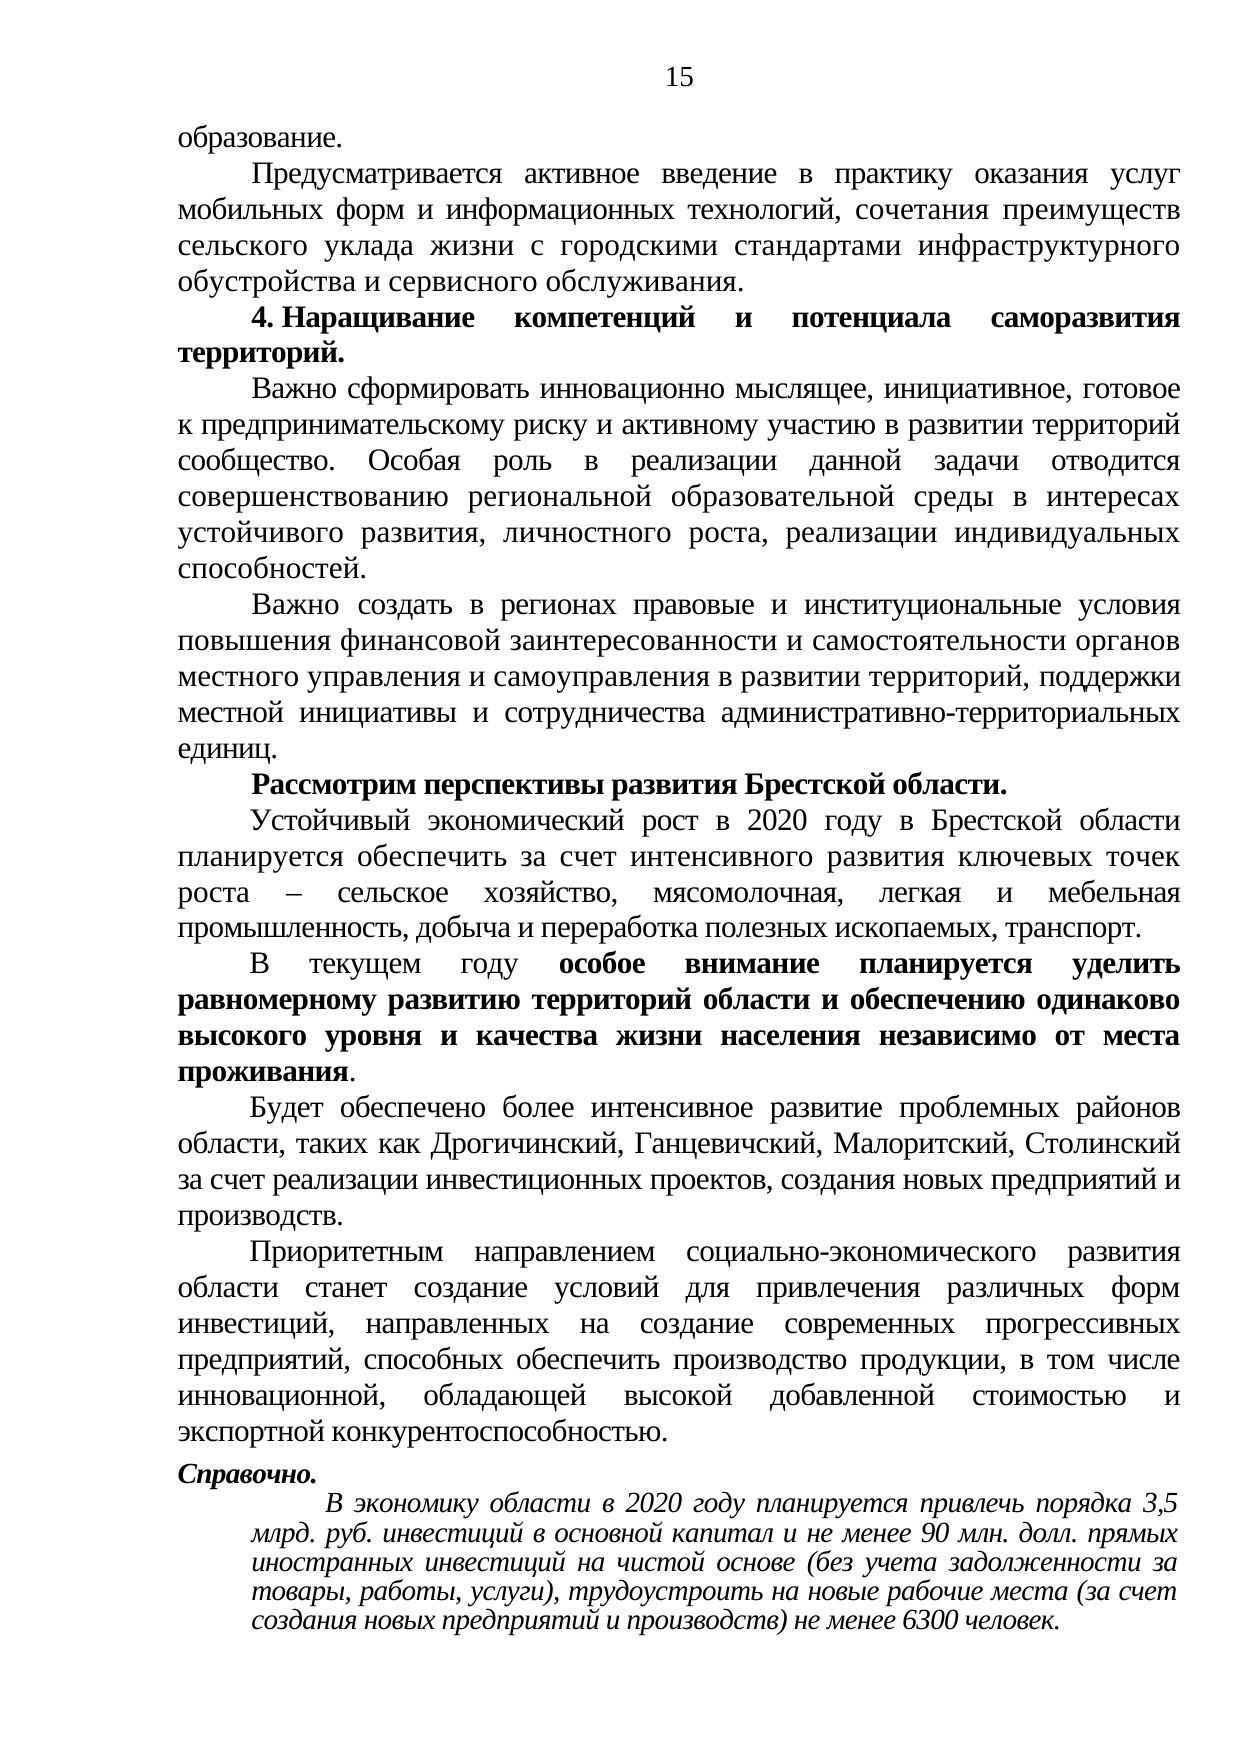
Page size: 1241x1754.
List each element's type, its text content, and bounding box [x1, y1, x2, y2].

text Рассмотрим перспективы развития Брестской области. [177, 765, 1181, 801]
text 4. Наращивание компетенций и потенциала саморазвития территорий. [177, 298, 1181, 370]
text В экономику области в 2020 году планируется привлечь порядка 3,5 млрд. руб. инвестиций в основной капитал и не менее 90 млн. долл. прямых иностранных инвестиций на чистой основе (без учета задолженности за товары, работы, услуги), трудоустроить на новые рабочие места (за счет создания новых предприятий и производств) не менее 6300 человек. [251, 1489, 1181, 1635]
text Приоритетным направлением социально-экономического развития области станет создание условий для привлечения различных форм инвестиций, направленных на создание современных прогрессивных предприятий, способных обеспечить производство продукции, в том числе инновационной, обладающей высокой добавленной стоимостью и экспортной конкурентоспособностью. [177, 1232, 1181, 1448]
text Важно создать в регионах правовые и институциональные условия повышения финансовой заинтересованности и самостоятельности органов местного управления и самоуправления в развитии территорий, поддержки местной инициативы и сотрудничества административно-территориальных единиц. [177, 585, 1181, 765]
text В текущем году особое внимание планируется уделить равномерному развитию территорий области и обеспечению одинаково высокого уровня и качества жизни населения независимо от места проживания. [177, 945, 1181, 1088]
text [177, 118, 1181, 154]
text Важно сформировать инновационно мыслящее, инициативное, готовое к предпринимательскому риску и активному участию в развитии территорий сообщество. Особая роль в реализации данной задачи отводится совершенствованию региональной образовательной среды в интересах устойчивого развития, личностного роста, реализации индивидуальных способностей. [177, 370, 1181, 585]
text Устойчивый экономический рост в 2020 году в Брестской области планируется обеспечить за счет интенсивного развития ключевых точек роста – сельское хозяйство, мясомолочная, легкая и мебельная промышленность, добыча и переработка полезных ископаемых, транспорт. [177, 801, 1181, 945]
text Предусматривается активное введение в практику оказания услуг мобильных форм и информационных технологий, сочетания преимуществ сельского уклада жизни с городскими стандартами инфраструктурного обустройства и сервисного обслуживания. [177, 154, 1181, 298]
text Будет обеспечено более интенсивное развитие проблемных районов области, таких как Дрогичинский, Ганцевичский, Малоритский, Столинский за счет реализации инвестиционных проектов, создания новых предприятий и производств. [177, 1088, 1181, 1232]
text Справочно. [177, 1460, 1181, 1489]
